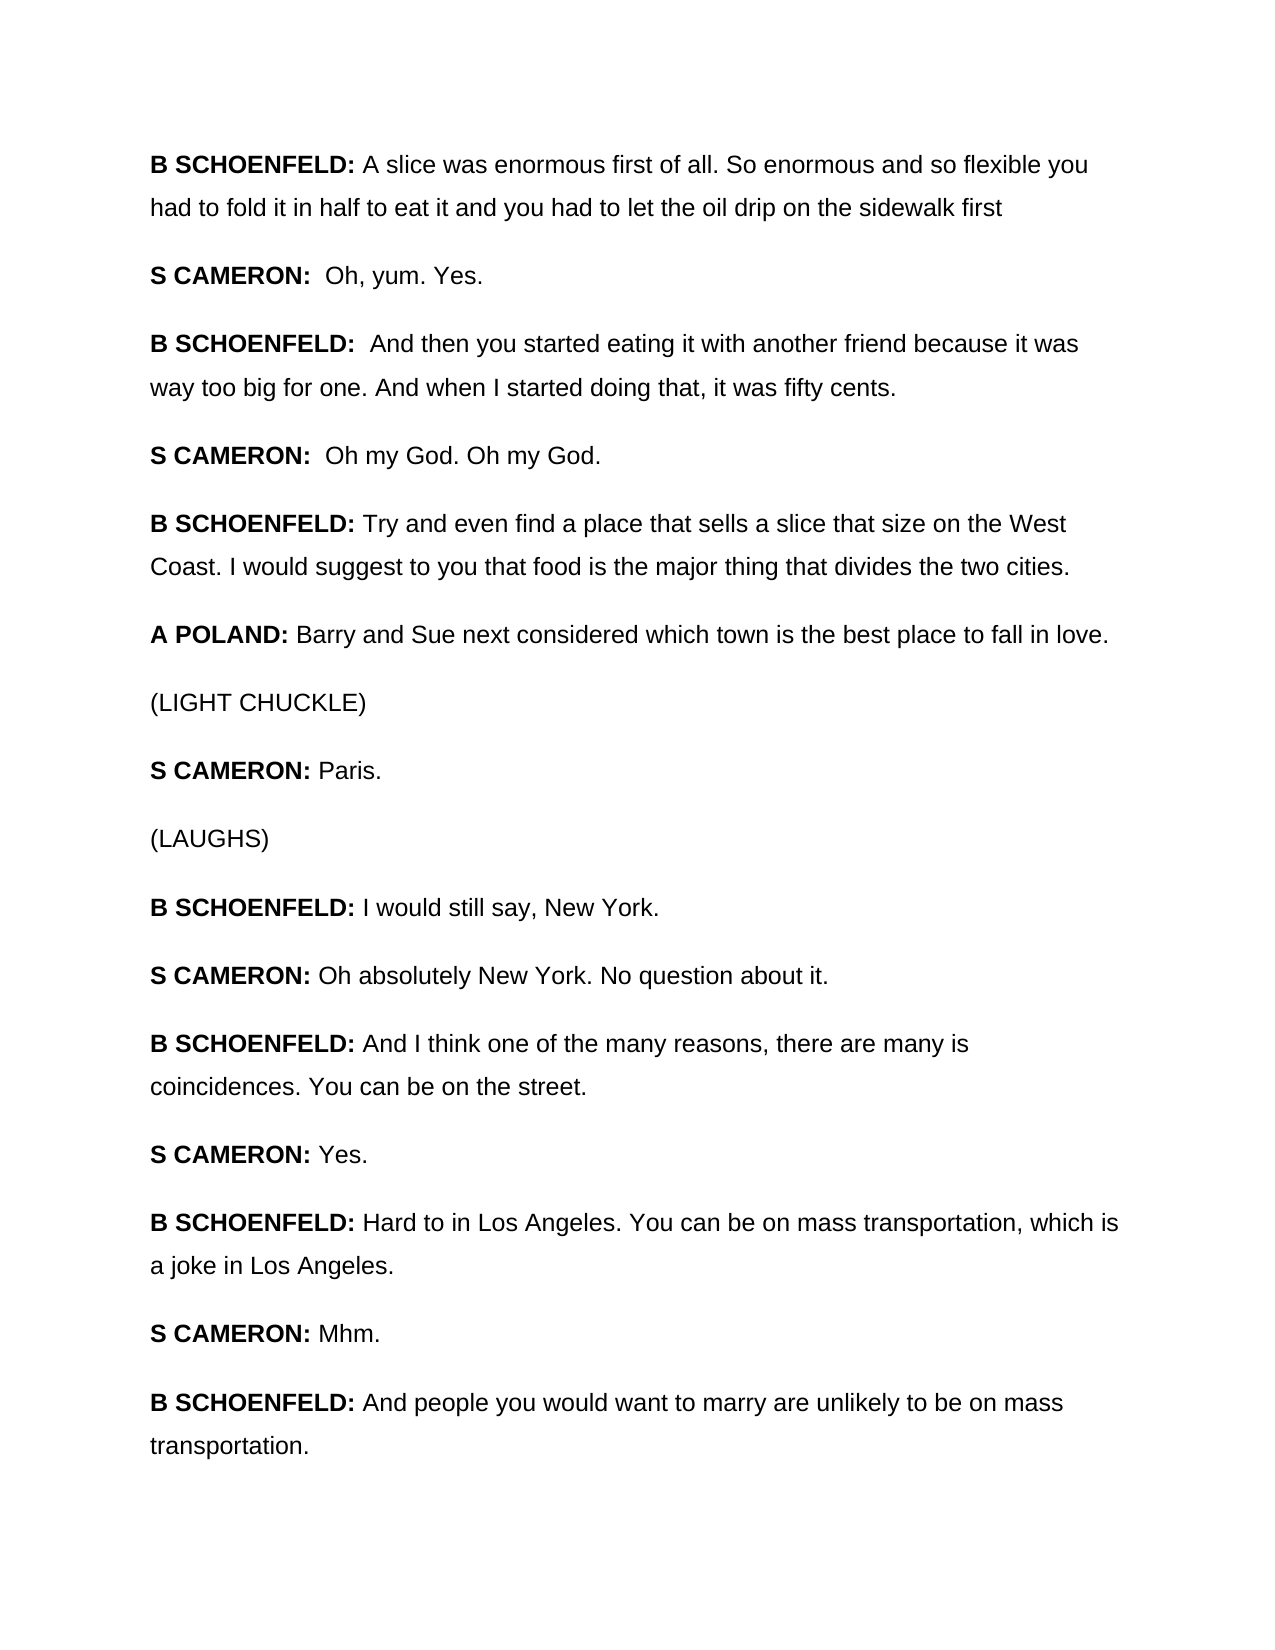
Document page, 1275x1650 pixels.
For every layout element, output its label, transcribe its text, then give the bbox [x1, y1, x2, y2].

text (LIGHT CHUCKLE) [150, 688, 1125, 717]
text S CAMERON: Oh absolutely New York. No question about it. [150, 961, 1125, 989]
text B SCHOENFELD: And then you started eating it with another friend because it was way too big for one. And when I started doing that, it was fifty cents. [150, 329, 1125, 401]
text (LAUGHS) [150, 824, 1125, 853]
text A POLAND: Barry and Sue next considered which town is the best place to fall in love. [150, 620, 1125, 649]
text B SCHOENFELD: Hard to in Los Angeles. You can be on mass transportation, which is a joke in Los Angeles. [150, 1208, 1125, 1280]
text B SCHOENFELD: Try and even find a place that sells a slice that size on the West Coast. I would suggest to you that food is the major thing that divides the two cities. [150, 509, 1125, 581]
text B SCHOENFELD: And I think one of the many reasons, there are many is coincidences. You can be on the street. [150, 1029, 1125, 1101]
text S CAMERON: Yes. [150, 1140, 1125, 1169]
text S CAMERON: Paris. [150, 756, 1125, 785]
text B SCHOENFELD: A slice was enormous first of all. So enormous and so flexible you had to fold it in half to eat it and you had to let the oil drip on the sidewalk first [150, 150, 1125, 222]
text B SCHOENFELD: And people you would want to marry are unlikely to be on mass transportation. [150, 1387, 1125, 1459]
text S CAMERON: Mhm. [150, 1319, 1125, 1348]
text S CAMERON: Oh my God. Oh my God. [150, 441, 1125, 469]
text B SCHOENFELD: I would still say, New York. [150, 892, 1125, 921]
text S CAMERON: Oh, yum. Yes. [150, 261, 1125, 290]
